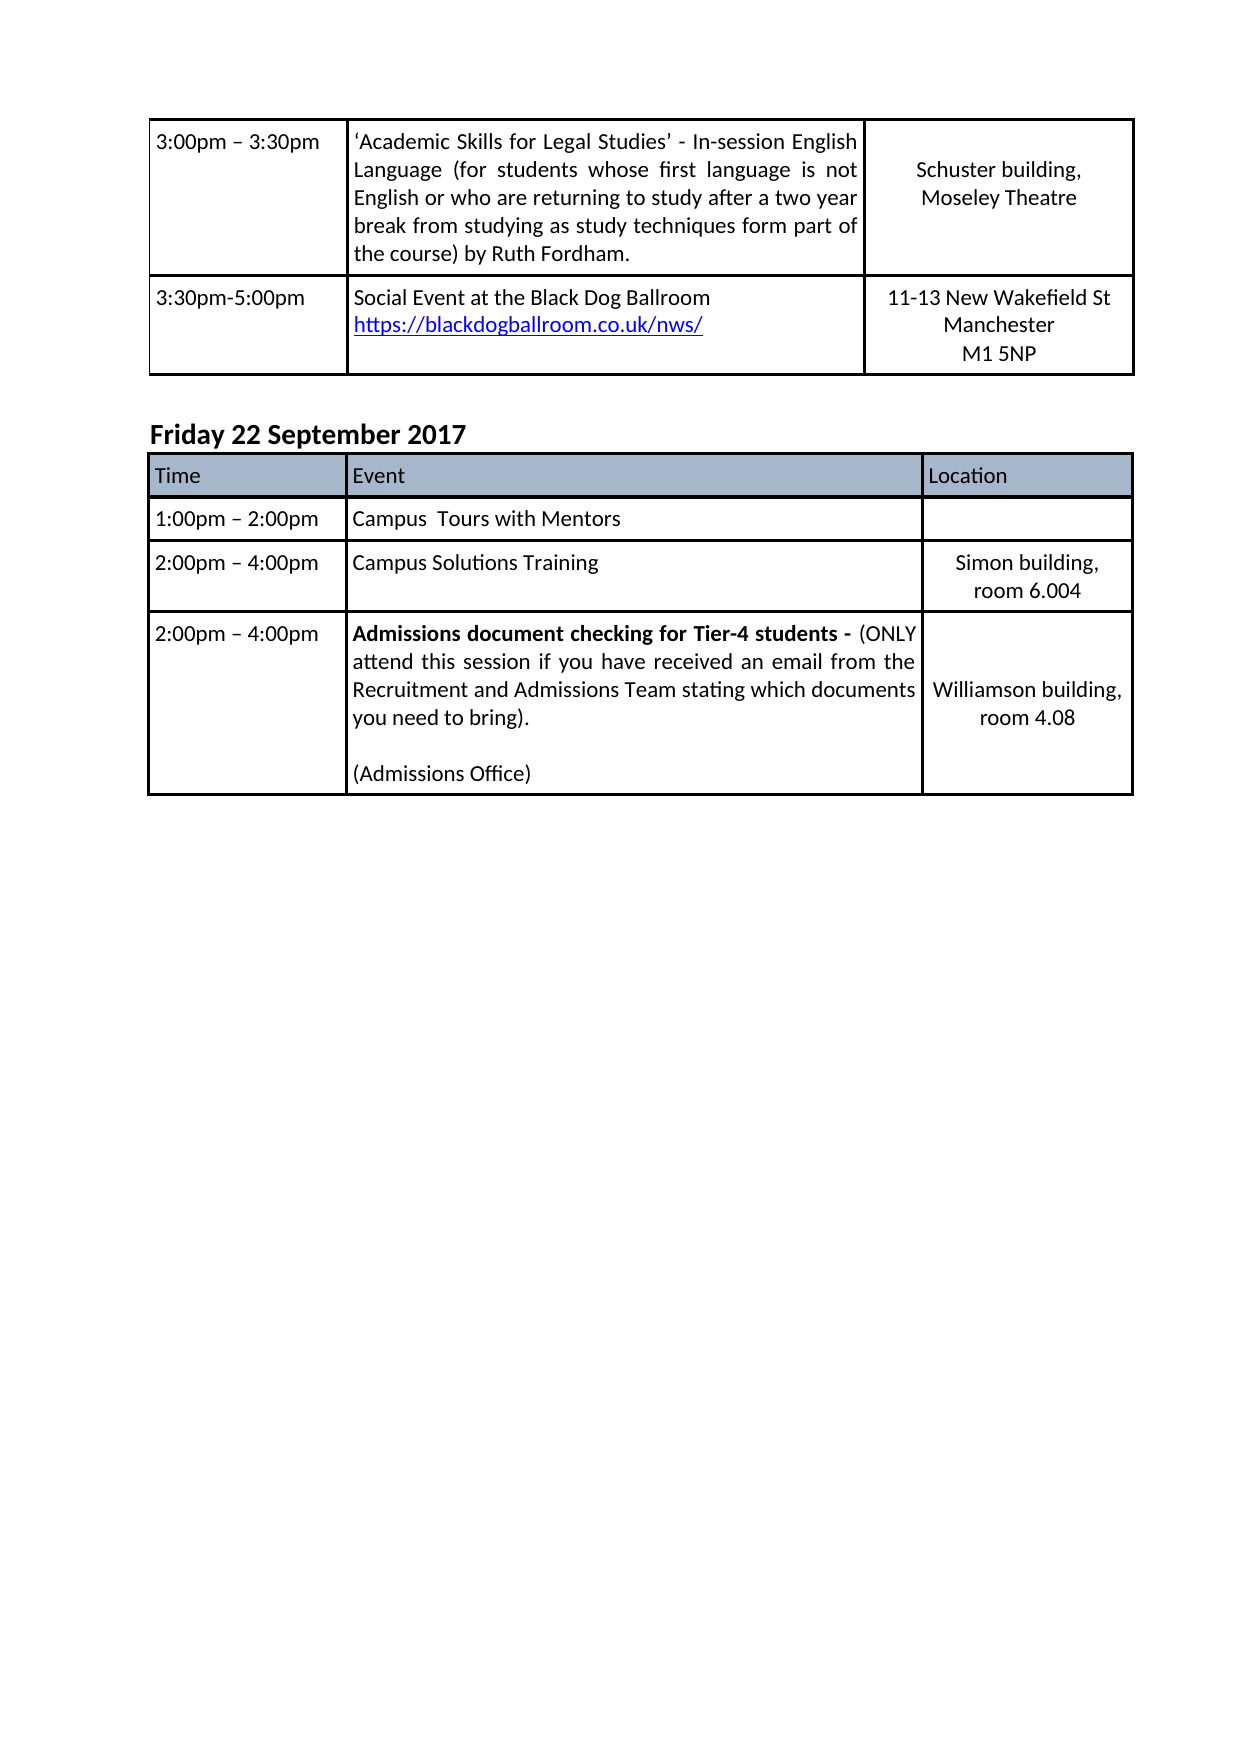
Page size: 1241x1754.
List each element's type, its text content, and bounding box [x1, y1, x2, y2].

table_header Location [924, 455, 1131, 495]
table_cell Williamson building, room 4.08 [924, 613, 1131, 793]
table_cell 11-13 New Wakefield St Manchester M1 5NP [866, 277, 1132, 373]
table_cell Admissions document checking for Tier-4 students - (ONLY attend this session if you have received an email from the Recruitment and Admissions Team stating which documents you need to bring). (Admissions Office) [348, 613, 921, 793]
table_header Event [348, 455, 921, 495]
table_cell 3:30pm-5:00pm [150, 277, 346, 373]
table_cell 1:00pm – 2:00pm [150, 499, 345, 538]
table_cell 2:00pm – 4:00pm [150, 613, 345, 793]
table_cell Simon building, room 6.004 [924, 542, 1131, 610]
table_header Time [150, 455, 345, 495]
table_cell [924, 499, 1131, 538]
table_cell Campus Solutions Training [348, 542, 921, 610]
table_header 3:00pm – 3:30pm [150, 121, 346, 273]
text Friday 22 September 2017 [150, 416, 1090, 452]
table_header Schuster building, Moseley Theatre [866, 121, 1132, 273]
table_header ‘Academic Skills for Legal Studies’ - In-session English Language (for students whose first language is not English or who are returning to study after a two year break from studying as study techniques form part of the course) by Ruth Fordham. [349, 121, 863, 273]
table_cell Social Event at the Black Dog Ballroom https://blackdogballroom.co.uk/nws/ [349, 277, 863, 373]
table_cell Campus Tours with Mentors [348, 499, 921, 538]
table_cell 2:00pm – 4:00pm [150, 542, 345, 610]
